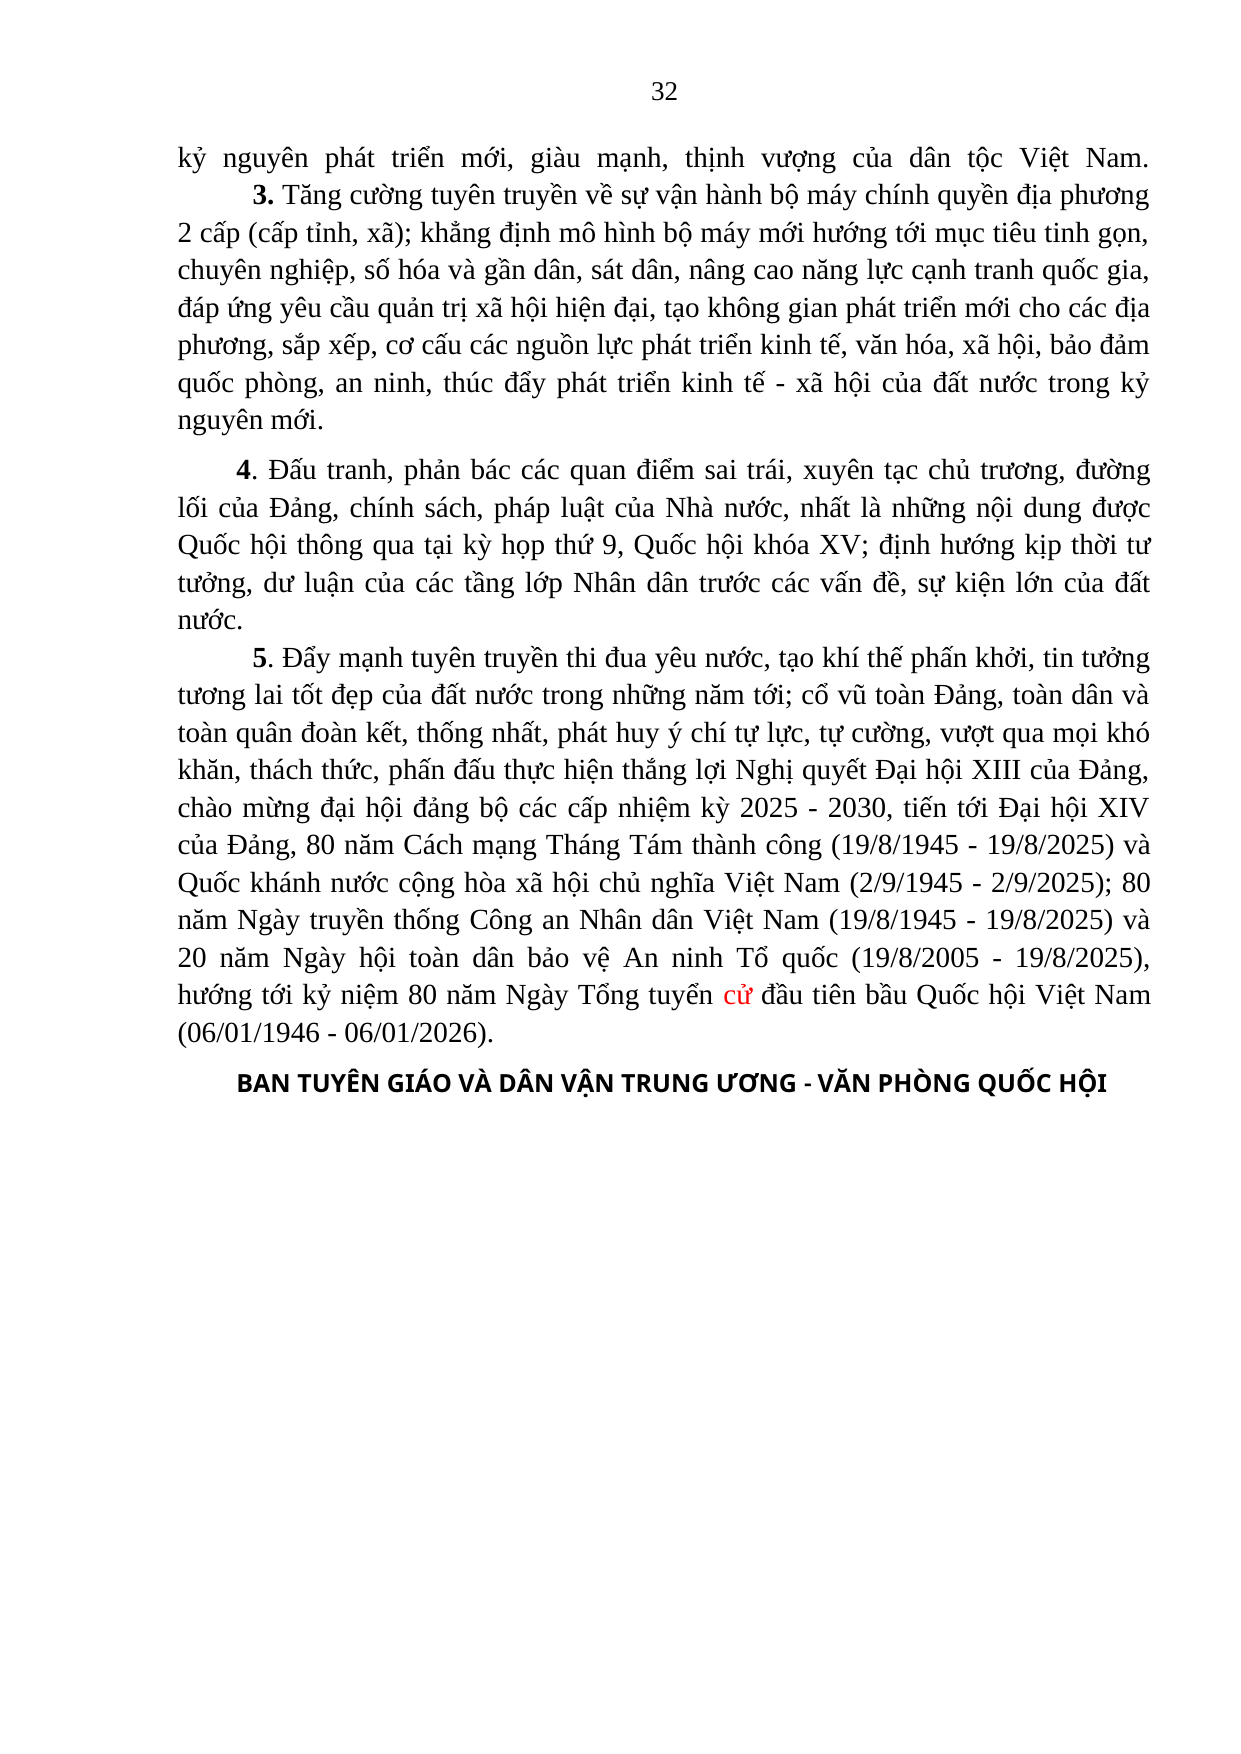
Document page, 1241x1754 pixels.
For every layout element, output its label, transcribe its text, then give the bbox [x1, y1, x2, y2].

text BAN TUYÊN GIÁO VÀ DÂN VẬN TRUNG ƯƠNG - VĂN PHÒNG QUỐC HỘI [177, 1062, 1152, 1100]
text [177, 137, 1152, 437]
text 4. Đấu tranh, phản bác các quan điểm sai trái, xuyên tạc chủ trương, đường lối của Đảng, chính sách, pháp luật của Nhà nước, nhất là những nội dung được Quốc hội thông qua tại kỳ họp thứ 9, Quốc hội khóa XV; định hướng kịp thời tư tưởng, dư luận của các tầng lớp Nhân dân trước các vấn đề, sự kiện lớn của đất nước. 5. Đẩy mạnh tuyên truyền thi đua yêu nước, tạo khí thế phấn khởi, tin tưởng tương lai tốt đẹp của đất nước trong những năm tới; cổ vũ toàn Đảng, toàn dân và toàn quân đoàn kết, thống nhất, phát huy ý chí tự lực, tự cường, vượt qua mọi khó khăn, thách thức, phấn đấu thực hiện thắng lợi Nghị quyết Đại hội XIII của Đảng, chào mừng đại hội đảng bộ các cấp nhiệm kỳ 2025 - 2030, tiến tới Đại hội XIV của Đảng, 80 năm Cách mạng Tháng Tám thành công (19/8/1945 - 19/8/2025) và Quốc khánh nước cộng hòa xã hội chủ nghĩa Việt Nam (2/9/1945 - 2/9/2025); 80 năm Ngày truyền thống Công an Nhân dân Việt Nam (19/8/1945 - 19/8/2025) và 20 năm Ngày hội toàn dân bảo vệ An ninh Tổ quốc (19/8/2005 - 19/8/2025), hướng tới kỷ niệm 80 năm Ngày Tổng tuyển cử đầu tiên bầu Quốc hội Việt Nam (06/01/1946 - 06/01/2026). [177, 450, 1152, 1050]
